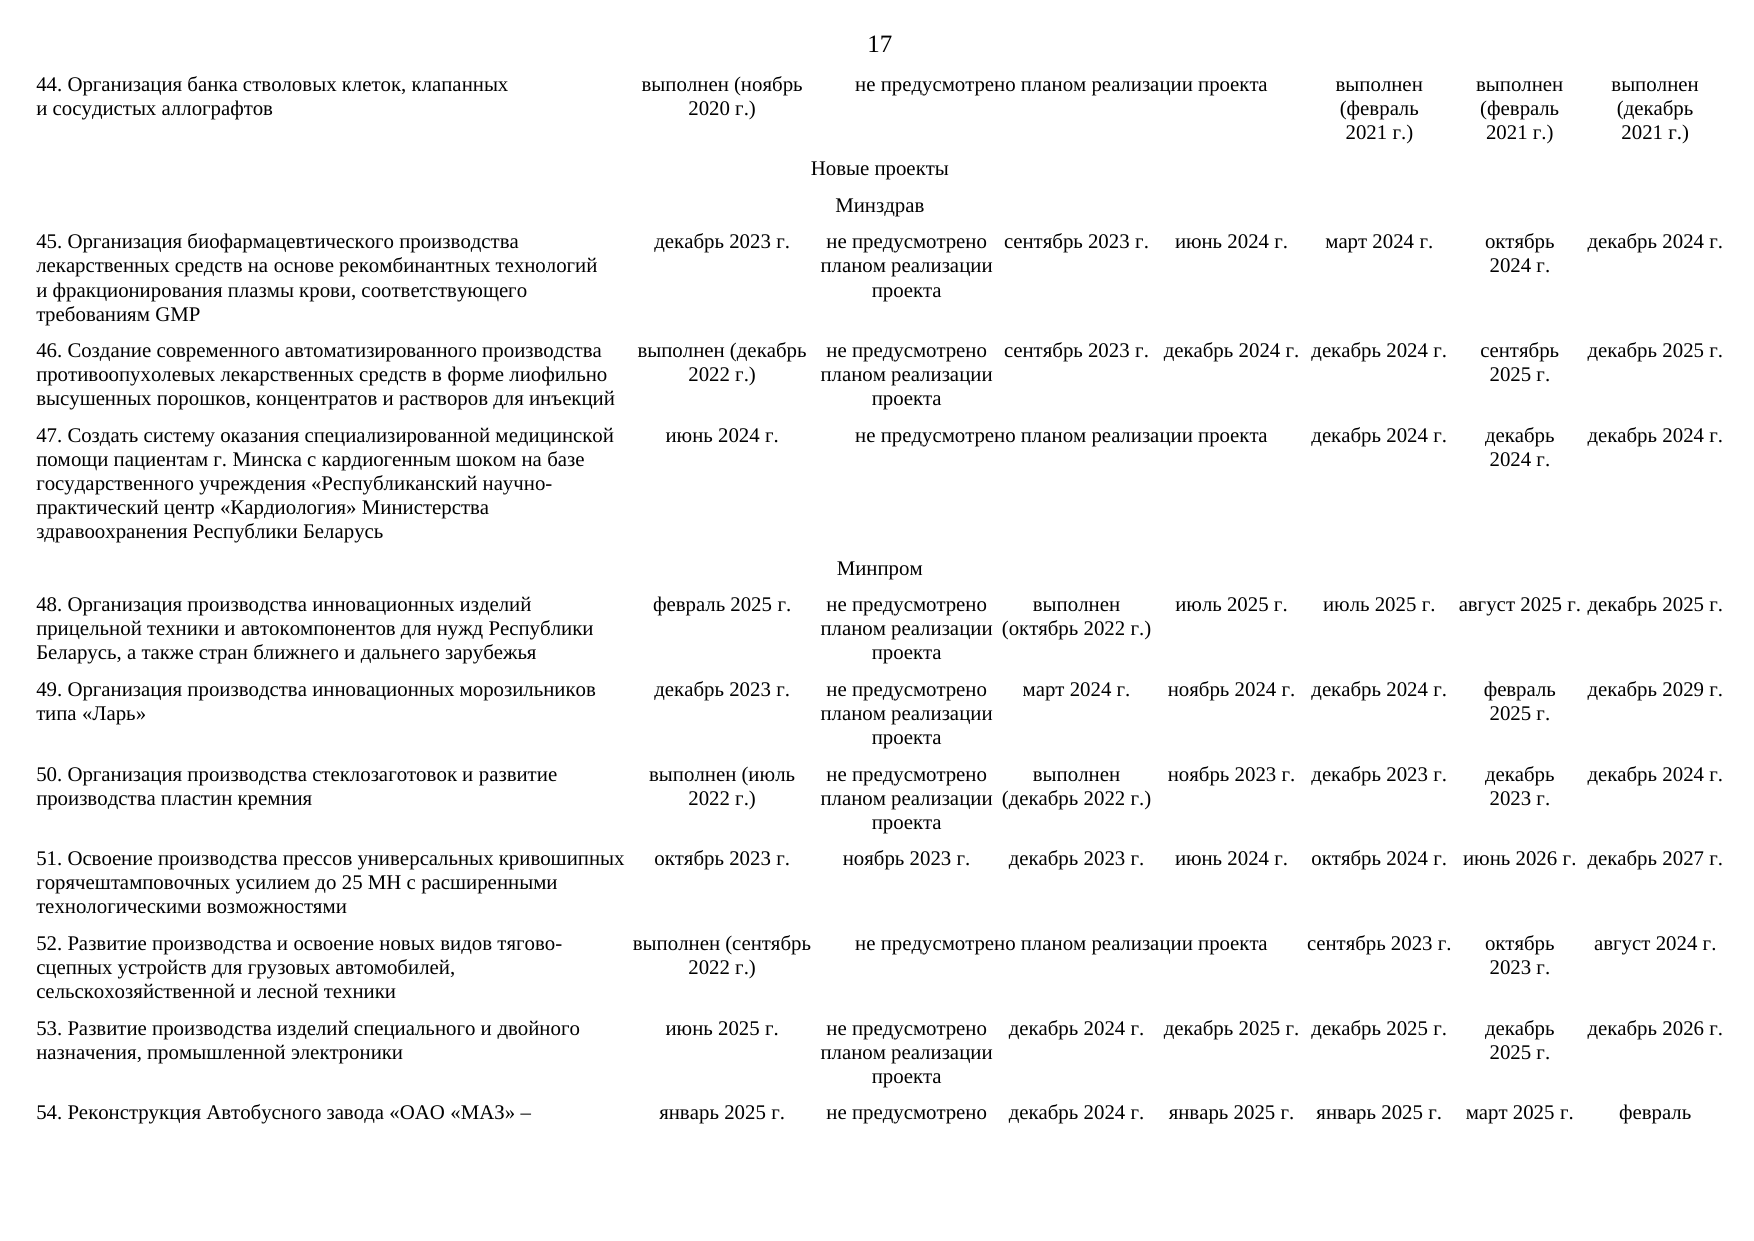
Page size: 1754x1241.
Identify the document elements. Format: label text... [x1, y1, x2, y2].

table_cell Минпром [35, 543, 1724, 580]
table_cell декабрь 2024 г. [1586, 749, 1724, 834]
table_cell декабрь 2025 г. [1305, 1003, 1453, 1088]
table_cell июнь 2024 г. [626, 410, 818, 543]
table_cell июнь 2024 г. [1158, 217, 1305, 326]
table_cell выполнен (декабрь 2022 г.) [626, 326, 818, 410]
table_cell не предусмотрено планом реализации проекта [818, 326, 995, 410]
table_cell 52. Развитие производства и освоение новых видов тягово-сцепных устройств для грузовых автомобилей, сельскохозяйственной и лесной техники [35, 919, 626, 1003]
table_cell выполнен (сентябрь 2022 г.) [626, 919, 818, 1003]
table_cell выполнен (июль 2022 г.) [626, 749, 818, 834]
table_cell 45. Организация биофармацевтического производства лекарственных средств на основе рекомбинантных технологий и фракционирования плазмы крови, соответствующего требованиям GMP [35, 217, 626, 326]
table_cell сентябрь 2025 г. [1453, 326, 1586, 410]
table_cell декабрь 2026 г. [1586, 1003, 1724, 1088]
table_cell декабрь 2024 г. [1305, 326, 1453, 410]
table_cell октябрь 2024 г. [1305, 834, 1453, 918]
table_cell август 2025 г. [1453, 580, 1586, 664]
table_cell декабрь 2029 г. [1586, 664, 1724, 749]
table_cell Новые проекты [35, 144, 1724, 180]
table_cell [818, 1088, 995, 1124]
table_cell декабрь 2025 г. [1453, 1003, 1586, 1088]
table_cell 46. Создание современного автоматизированного производства противоопухолевых лекарственных средств в форме лиофильно высушенных порошков, концентратов и растворов для инъекций [35, 326, 626, 410]
table_cell декабрь 2024 г. [995, 1088, 1157, 1124]
table_cell декабрь 2024 г. [1158, 326, 1305, 410]
table_cell 49. Организация производства инновационных морозильников типа «Ларь» [35, 664, 626, 749]
table_cell декабрь 2024 г. [1586, 217, 1724, 326]
table_cell декабрь 2023 г. [1305, 749, 1453, 834]
table_cell октябрь 2023 г. [626, 834, 818, 918]
table_cell 53. Развитие производства изделий специального и двойного назначения, промышленной электроники [35, 1003, 626, 1088]
table_cell выполнен (февраль 2021 г.) [1305, 59, 1453, 144]
table_cell июнь 2024 г. [1158, 834, 1305, 918]
table_cell не предусмотрено планом реализации проекта [818, 749, 995, 834]
table_cell март 2025 г. [1453, 1088, 1586, 1124]
table_cell август 2024 г. [1586, 919, 1724, 1003]
table_cell декабрь 2025 г. [1158, 1003, 1305, 1088]
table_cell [35, 1088, 626, 1124]
table_cell ноябрь 2024 г. [1158, 664, 1305, 749]
table_cell декабрь 2024 г. [1453, 410, 1586, 543]
table_cell декабрь 2025 г. [1586, 326, 1724, 410]
table_cell март 2024 г. [995, 664, 1157, 749]
table_cell не предусмотрено планом реализации проекта [818, 217, 995, 326]
table_cell не предусмотрено планом реализации проекта [818, 59, 1305, 144]
table_cell январь 2025 г. [1305, 1088, 1453, 1124]
table_cell выполнен (февраль 2021 г.) [1453, 59, 1586, 144]
table_cell февраль 2025 г. [626, 580, 818, 664]
table_cell декабрь 2024 г. [995, 1003, 1157, 1088]
table_cell Минздрав [35, 180, 1724, 217]
table_cell не предусмотрено планом реализации проекта [818, 410, 1305, 543]
table_cell сентябрь 2023 г. [995, 326, 1157, 410]
table_cell выполнен (декабрь 2022 г.) [995, 749, 1157, 834]
table_cell 47. Создать систему оказания специализированной медицинской помощи пациентам г. Минска с кардиогенным шоком на базе государственного учреждения «Республиканский научно-практический центр «Кардиология» Министерства здравоохранения Республики Беларусь [35, 410, 626, 543]
table_cell февраль 2025 г. [1453, 664, 1586, 749]
table_cell декабрь 2023 г. [995, 834, 1157, 918]
table_cell октябрь 2023 г. [1453, 919, 1586, 1003]
table_cell июль 2025 г. [1158, 580, 1305, 664]
table_cell выполнен (декабрь 2021 г.) [1586, 59, 1724, 144]
table_cell выполнен (октябрь 2022 г.) [995, 580, 1157, 664]
table_cell декабрь 2024 г. [1586, 410, 1724, 543]
table_cell 51. Освоение производства прессов универсальных кривошипных горячештамповочных усилием до 25 МН с расширенными технологическими возможностями [35, 834, 626, 918]
table_cell январь 2025 г. [626, 1088, 818, 1124]
table_cell июль 2025 г. [1305, 580, 1453, 664]
table_cell ноябрь 2023 г. [1158, 749, 1305, 834]
table_cell не предусмотрено планом реализации проекта [818, 664, 995, 749]
table_cell выполнен (ноябрь 2020 г.) [626, 59, 818, 144]
table_cell декабрь 2024 г. [1305, 410, 1453, 543]
table_cell 44. Организация банка стволовых клеток, клапанных и сосудистых аллографтов [35, 59, 626, 144]
table_cell декабрь 2023 г. [1453, 749, 1586, 834]
table_cell декабрь 2023 г. [626, 664, 818, 749]
table_cell март 2024 г. [1305, 217, 1453, 326]
table_cell январь 2025 г. [1158, 1088, 1305, 1124]
table_cell июнь 2026 г. [1453, 834, 1586, 918]
table_cell ноябрь 2023 г. [818, 834, 995, 918]
table_cell февраль 2026 г. [1586, 1088, 1724, 1124]
table_cell декабрь 2023 г. [626, 217, 818, 326]
table_cell 50. Организация производства стеклозаготовок и развитие производства пластин кремния [35, 749, 626, 834]
table_cell не предусмотрено планом реализации проекта [818, 919, 1305, 1003]
table_cell июнь 2025 г. [626, 1003, 818, 1088]
table_cell октябрь 2024 г. [1453, 217, 1586, 326]
table_cell декабрь 2025 г. [1586, 580, 1724, 664]
table_cell сентябрь 2023 г. [1305, 919, 1453, 1003]
table_cell не предусмотрено планом реализации проекта [818, 1003, 995, 1088]
table_cell декабрь 2027 г. [1586, 834, 1724, 918]
table_cell сентябрь 2023 г. [995, 217, 1157, 326]
table_cell 48. Организация производства инновационных изделий прицельной техники и автокомпонентов для нужд Республики Беларусь, а также стран ближнего и дальнего зарубежья [35, 580, 626, 664]
table_cell декабрь 2024 г. [1305, 664, 1453, 749]
table_cell не предусмотрено планом реализации проекта [818, 580, 995, 664]
